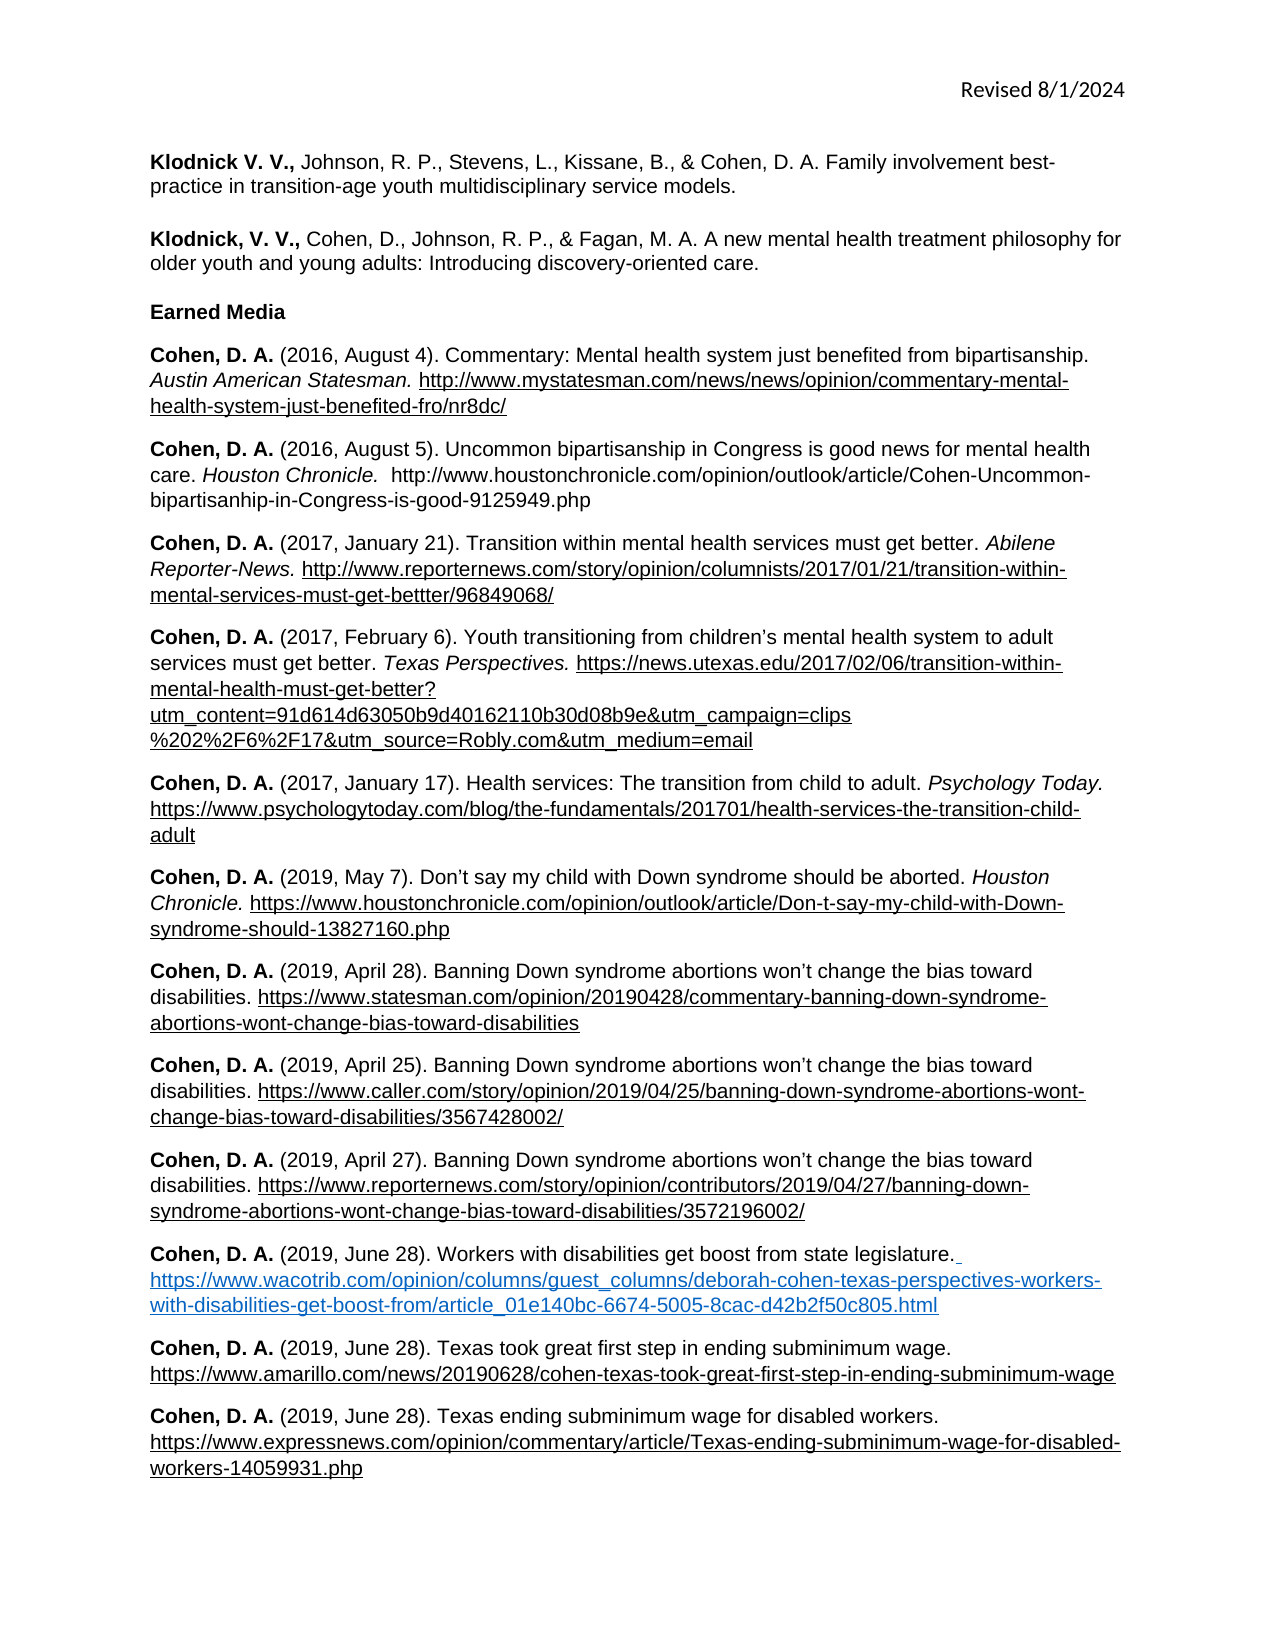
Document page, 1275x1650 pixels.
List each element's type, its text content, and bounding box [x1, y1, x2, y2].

text Cohen, D. A. (2017, February 6). Youth transitioning from children’s mental health system to adult services must get better. Texas Perspectives. https://news.utexas.edu/2017/02/06/transition-within-mental-health-must-get-better?utm_content=91d614d63050b9d40162110b30d08b9e&utm_campaign=clips%202%2F6%2F17&utm_source=Robly.com&utm_medium=email [150, 625, 1125, 752]
text Klodnick, V. V., Cohen, D., Johnson, R. P., & Fagan, M. A. A new mental health treatment philosophy for older youth and young adults: Introducing discovery-oriented care. [150, 227, 1125, 275]
text Cohen, D. A. (2017, January 21). Transition within mental health services must get better. Abilene Reporter-News. http://www.reporternews.com/story/opinion/columnists/2017/01/21/transition-within-mental-services-must-get-bettter/96849068/ [150, 531, 1125, 606]
text Cohen, D. A. (2017, January 17). Health services: The transition from child to adult. Psychology Today. https://www.psychologytoday.com/blog/the-fundamentals/201701/health-services-the-transition-child-adult [150, 771, 1125, 846]
text Cohen, D. A. (2019, April 28). Banning Down syndrome abortions won’t change the bias toward disabilities. https://www.statesman.com/opinion/20190428/commentary-banning-down-syndrome-abortions-wont-change-bias-toward-disabilities [150, 959, 1125, 1035]
text Cohen, D. A. (2019, June 28). Texas took great first step in ending subminimum wage. https://www.amarillo.com/news/20190628/cohen-texas-took-great-first-step-in-ending-subminimum-wage [150, 1336, 1125, 1386]
text Cohen, D. A. (2019, June 28). Workers with disabilities get boost from state legislature. https://www.wacotrib.com/opinion/columns/guest_columns/deborah-cohen-texas-perspectives-workers-with-disabilities-get-boost-from/article_01e140bc-6674-5005-8cac-d42b2f50c805.html [150, 1242, 1125, 1317]
text Earned Media [150, 300, 1125, 324]
text Cohen, D. A. (2016, August 4). Commentary: Mental health system just benefited from bipartisanship. Austin American Statesman. http://www.mystatesman.com/news/news/opinion/commentary-mental-health-system-just-benefited-fro/nr8dc/ [150, 342, 1125, 418]
text https://www.expressnews.com/opinion/commentary/article/Texas-ending-subminimum-wage-for-disabled-workers-14059931.php [150, 1430, 1125, 1480]
text Cohen, D. A. (2019, April 27). Banning Down syndrome abortions won’t change the bias toward disabilities. https://www.reporternews.com/story/opinion/contributors/2019/04/27/banning-down-syndrome-abortions-wont-change-bias-toward-disabilities/3572196002/ [150, 1147, 1125, 1223]
text Cohen, D. A. (2019, June 28). Texas ending subminimum wage for disabled workers. [150, 1404, 1125, 1428]
text Cohen, D. A. (2016, August 5). Uncommon bipartisanship in Congress is good news for mental health care. Houston Chronicle. http://www.houstonchronicle.com/opinion/outlook/article/Cohen-Uncommon-bipartisanhip-in-Congress-is-good-9125949.php [150, 437, 1125, 512]
text Cohen, D. A. (2019, April 25). Banning Down syndrome abortions won’t change the bias toward disabilities. https://www.caller.com/story/opinion/2019/04/25/banning-down-syndrome-abortions-wont-change-bias-toward-disabilities/3567428002/ [150, 1053, 1125, 1129]
text Klodnick V. V., Johnson, R. P., Stevens, L., Kissane, B., & Cohen, D. A. Family involvement best-practice in transition-age youth multidisciplinary service models. [150, 150, 1125, 198]
text Cohen, D. A. (2019, May 7). Don’t say my child with Down syndrome should be aborted. Houston Chronicle. https://www.houstonchronicle.com/opinion/outlook/article/Don-t-say-my-child-with-Down-syndrome-should-13827160.php [150, 865, 1125, 941]
